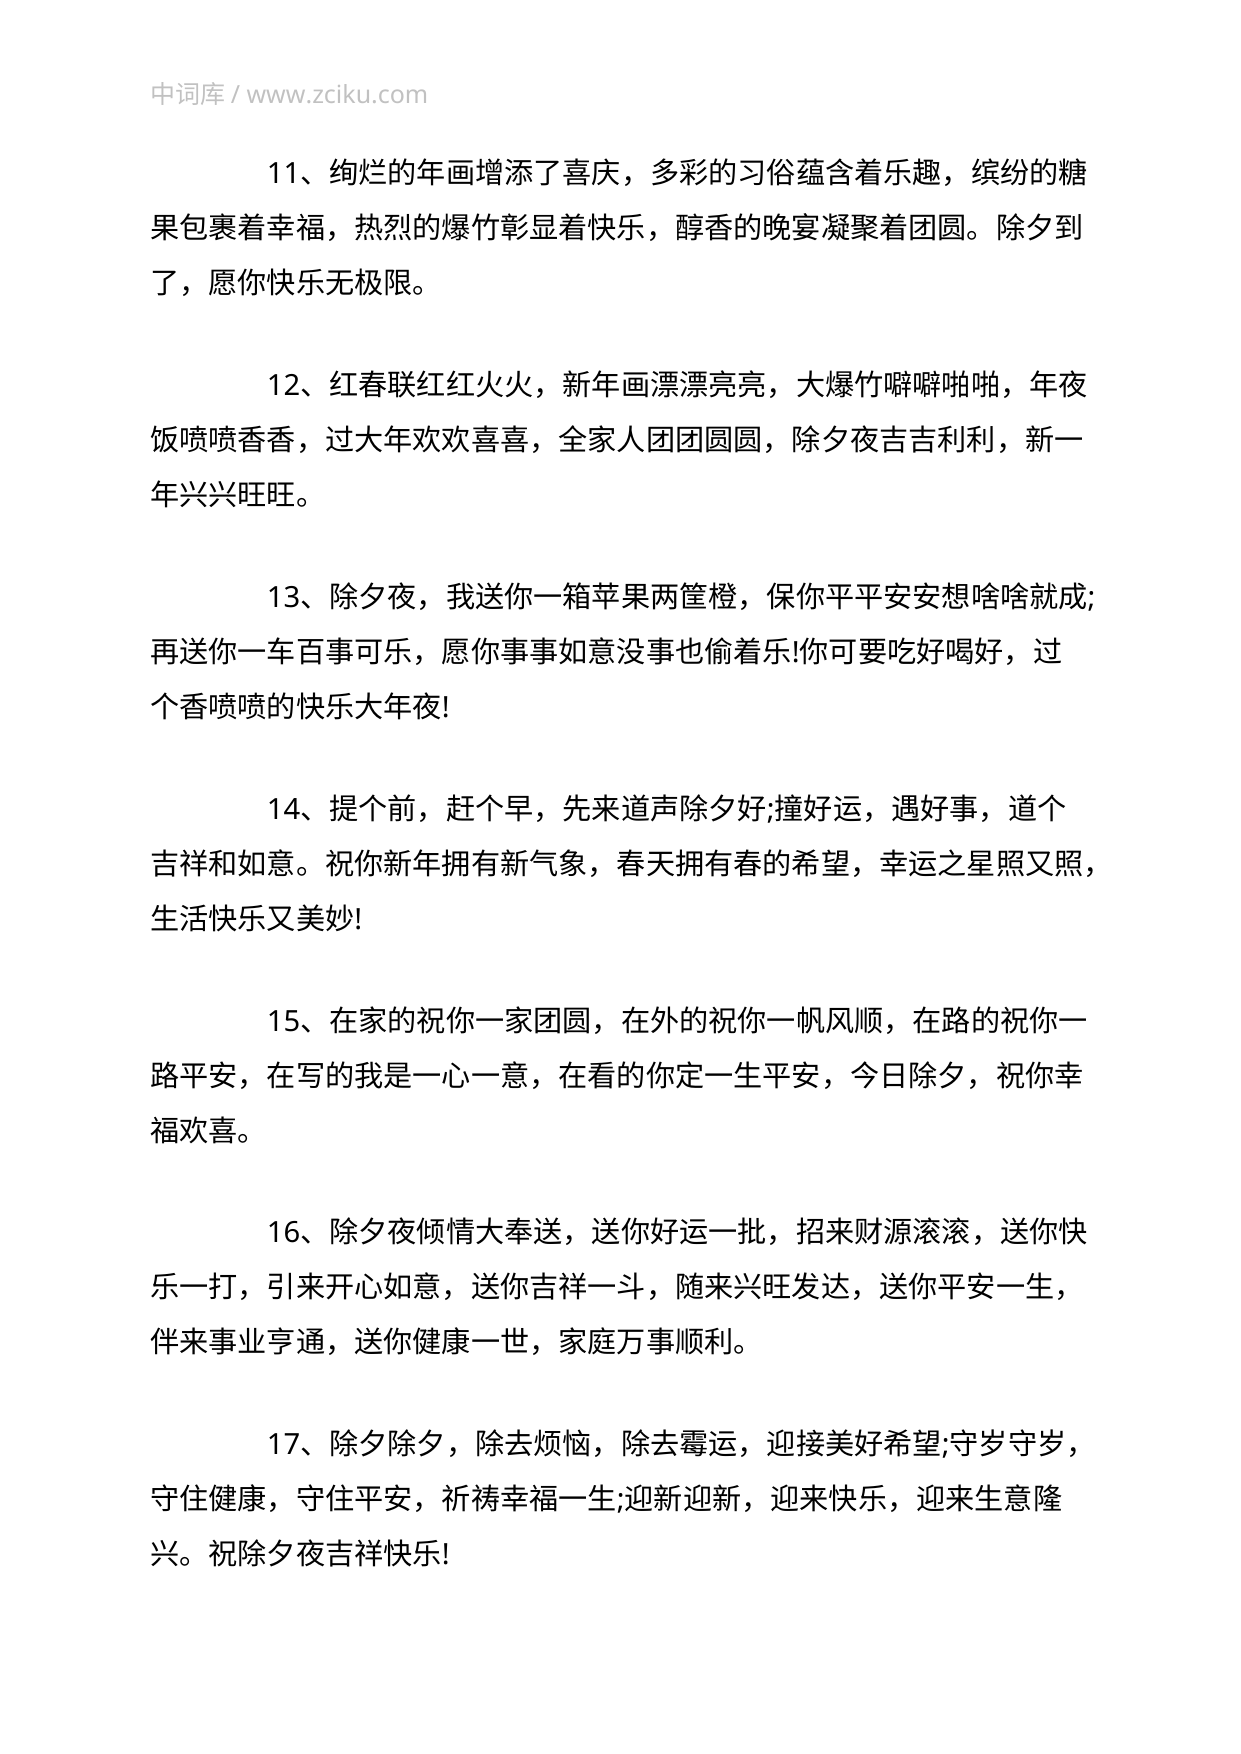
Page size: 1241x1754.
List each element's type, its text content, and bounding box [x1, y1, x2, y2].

text 14、提个前，赶个早，先来道声除夕好;撞好运，遇好事，道个吉祥和如意。祝你新年拥有新气象，春天拥有春的希望，幸运之星照又照，生活快乐又美妙! [150, 785, 1090, 938]
text 15、在家的祝你一家团圆，在外的祝你一帆风顺，在路的祝你一路平安，在写的我是一心一意，在看的你定一生平安，今日除夕，祝你幸福欢喜。 [150, 997, 1090, 1149]
text 11、绚烂的年画增添了喜庆，多彩的习俗蕴含着乐趣，缤纷的糖果包裹着幸福，热烈的爆竹彰显着快乐，醇香的晚宴凝聚着团圆。除夕到了，愿你快乐无极限。 [150, 150, 1090, 302]
text 13、除夕夜，我送你一箱苹果两筐橙，保你平平安安想啥啥就成;再送你一车百事可乐，愿你事事如意没事也偷着乐!你可要吃好喝好，过个香喷喷的快乐大年夜! [150, 573, 1090, 726]
text 17、除夕除夕，除去烦恼，除去霉运，迎接美好希望;守岁守岁，守住健康，守住平安，祈祷幸福一生;迎新迎新，迎来快乐，迎来生意隆兴。祝除夕夜吉祥快乐! [150, 1421, 1090, 1573]
text 16、除夕夜倾情大奉送，送你好运一批，招来财源滚滚，送你快乐一打，引来开心如意，送你吉祥一斗，随来兴旺发达，送你平安一生，伴来事业亨通，送你健康一世，家庭万事顺利。 [150, 1209, 1090, 1361]
text 12、红春联红红火火，新年画漂漂亮亮，大爆竹噼噼啪啪，年夜饭喷喷香香，过大年欢欢喜喜，全家人团团圆圆，除夕夜吉吉利利，新一年兴兴旺旺。 [150, 362, 1090, 514]
